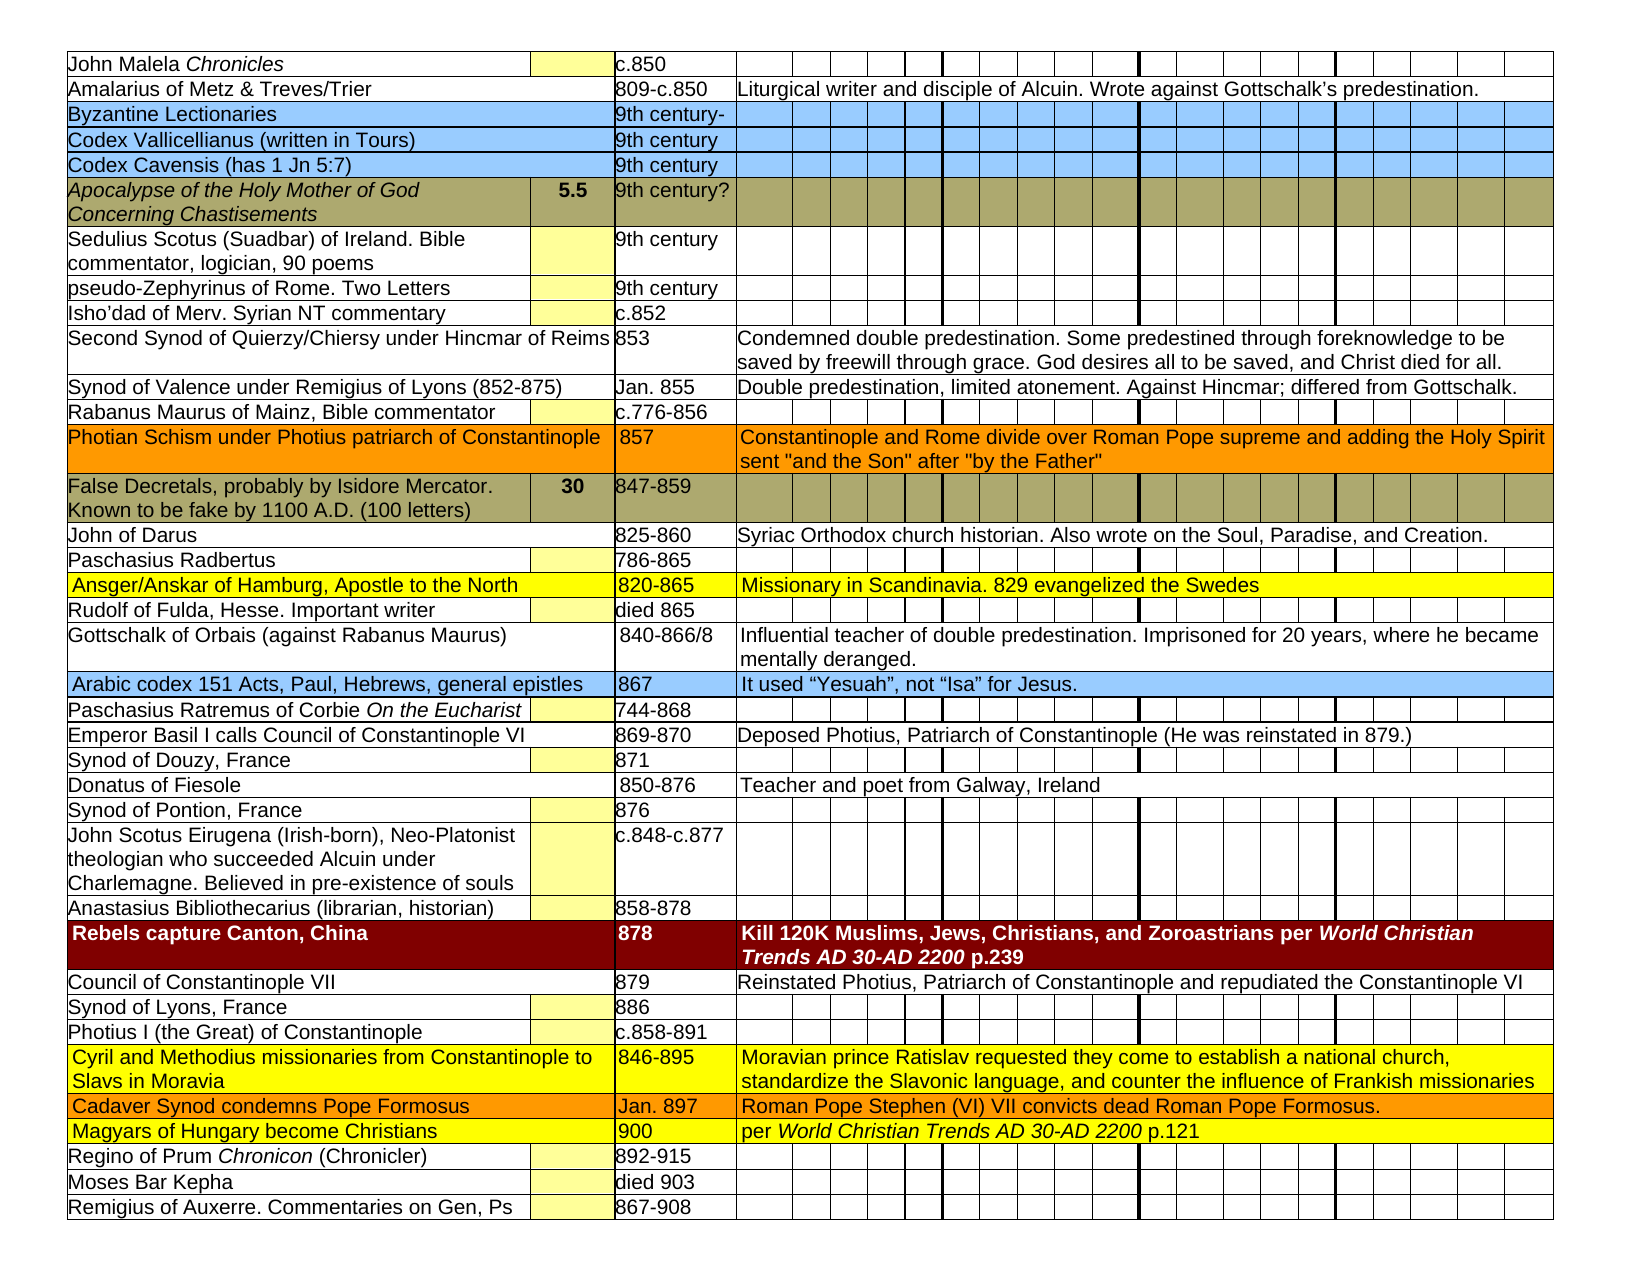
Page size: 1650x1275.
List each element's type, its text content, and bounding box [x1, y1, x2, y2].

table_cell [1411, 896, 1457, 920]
table_cell [1411, 276, 1457, 299]
table_cell [1261, 400, 1298, 424]
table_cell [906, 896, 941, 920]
table_cell [831, 474, 867, 522]
table_cell [1337, 598, 1373, 622]
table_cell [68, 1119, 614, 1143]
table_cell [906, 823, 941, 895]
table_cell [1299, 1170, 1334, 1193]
table_cell [1055, 52, 1092, 76]
table_cell [1299, 400, 1334, 424]
table_cell [1224, 276, 1260, 299]
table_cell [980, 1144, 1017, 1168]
table_cell [944, 102, 979, 126]
table_cell [1411, 102, 1457, 126]
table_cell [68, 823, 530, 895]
table_cell [980, 698, 1017, 721]
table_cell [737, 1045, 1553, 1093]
table_cell [1018, 598, 1054, 622]
table_cell [1505, 52, 1553, 76]
table_cell [868, 748, 904, 772]
table_cell [868, 598, 904, 622]
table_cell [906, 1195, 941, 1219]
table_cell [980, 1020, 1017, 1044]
table_cell [1411, 153, 1457, 177]
table_cell [1093, 52, 1137, 76]
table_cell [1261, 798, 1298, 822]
table_cell 744-868 [616, 698, 736, 721]
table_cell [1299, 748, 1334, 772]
table_cell [906, 178, 941, 226]
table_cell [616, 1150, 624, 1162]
table_cell [944, 301, 979, 325]
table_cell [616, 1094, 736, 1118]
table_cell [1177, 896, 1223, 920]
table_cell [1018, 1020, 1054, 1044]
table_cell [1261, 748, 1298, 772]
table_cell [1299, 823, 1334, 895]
table_cell [1055, 698, 1092, 721]
table_cell [831, 698, 867, 721]
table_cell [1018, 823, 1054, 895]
table_cell [980, 276, 1017, 299]
table_cell pseudo-Zephyrinus of Rome. Two Letters [68, 276, 530, 299]
table_cell [1261, 548, 1298, 572]
table_cell [1055, 301, 1092, 325]
table_cell Liturgical writer and disciple of Alcuin. Wrote against Gottschalk’s predestination. [737, 77, 1553, 101]
table_cell [531, 227, 614, 274]
table_cell [1411, 227, 1457, 274]
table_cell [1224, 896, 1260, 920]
table_cell [831, 400, 867, 424]
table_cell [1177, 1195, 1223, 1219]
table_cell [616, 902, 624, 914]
table_cell [793, 548, 830, 572]
table_cell [1299, 227, 1334, 274]
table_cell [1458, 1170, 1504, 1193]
table_cell [737, 153, 792, 177]
table_cell [906, 548, 941, 572]
table_cell [793, 276, 830, 299]
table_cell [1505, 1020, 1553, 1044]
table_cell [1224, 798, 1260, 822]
table_cell Deposed Photius, Patriarch of Constantinople (He was reinstated in 879.) [737, 723, 1553, 747]
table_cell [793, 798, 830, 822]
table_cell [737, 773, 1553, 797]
table_cell [531, 400, 614, 424]
table_cell [1093, 276, 1137, 299]
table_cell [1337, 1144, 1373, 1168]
table_cell [1177, 598, 1223, 622]
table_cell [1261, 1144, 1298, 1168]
table_cell [1093, 153, 1137, 177]
table_cell [831, 153, 867, 177]
table_cell [1411, 178, 1457, 226]
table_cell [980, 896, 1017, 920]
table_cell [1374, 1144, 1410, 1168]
table_cell [531, 52, 614, 76]
table_cell [737, 548, 792, 572]
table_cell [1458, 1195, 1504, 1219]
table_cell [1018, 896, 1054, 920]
table_cell [1458, 102, 1504, 126]
table_cell [1505, 153, 1553, 177]
table_cell [1141, 102, 1176, 126]
table_cell [1224, 227, 1260, 274]
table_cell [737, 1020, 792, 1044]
table_cell [1093, 102, 1137, 126]
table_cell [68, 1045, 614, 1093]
table_cell [1505, 178, 1553, 226]
table_cell [1141, 474, 1176, 522]
table_cell [1261, 474, 1298, 522]
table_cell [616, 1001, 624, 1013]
table_cell [980, 400, 1017, 424]
table_cell [1224, 102, 1260, 126]
table_cell Double predestination, limited atonement. Against Hincmar; differed from Gottschalk. [737, 375, 1553, 399]
table_cell c.776-856 [616, 400, 736, 424]
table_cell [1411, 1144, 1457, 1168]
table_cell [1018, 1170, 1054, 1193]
table_cell [1018, 400, 1054, 424]
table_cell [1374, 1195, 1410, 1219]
table_cell [980, 102, 1017, 126]
table_cell [1337, 400, 1373, 424]
table_cell [1458, 698, 1504, 721]
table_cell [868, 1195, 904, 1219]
table_cell [1505, 598, 1553, 622]
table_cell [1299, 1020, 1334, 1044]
table_cell [1018, 276, 1054, 299]
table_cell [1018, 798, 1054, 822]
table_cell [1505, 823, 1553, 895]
table_cell [1018, 698, 1054, 721]
table_cell [944, 227, 979, 274]
table_cell Byzantine Lectionaries [68, 102, 614, 126]
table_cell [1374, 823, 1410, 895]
table_cell Jan. 855 [616, 375, 736, 399]
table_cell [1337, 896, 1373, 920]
table_cell [1055, 474, 1092, 522]
table_cell [868, 227, 904, 274]
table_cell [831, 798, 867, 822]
table_cell [1299, 102, 1334, 126]
table_cell 847-859 [616, 474, 736, 522]
table_cell [1261, 178, 1298, 226]
table_cell [944, 698, 979, 721]
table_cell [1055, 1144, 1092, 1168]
table_cell Synod of Douzy, France [68, 748, 530, 772]
table_cell [793, 178, 830, 226]
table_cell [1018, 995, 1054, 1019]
table_cell [1093, 128, 1137, 151]
table_cell [1299, 598, 1334, 622]
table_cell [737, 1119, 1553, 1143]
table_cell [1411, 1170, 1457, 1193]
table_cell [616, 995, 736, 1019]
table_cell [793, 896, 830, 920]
table_cell [737, 52, 792, 76]
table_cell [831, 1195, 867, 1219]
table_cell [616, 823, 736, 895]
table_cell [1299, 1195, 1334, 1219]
table_cell [1337, 698, 1373, 721]
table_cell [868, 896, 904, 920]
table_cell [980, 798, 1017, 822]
table_cell [737, 474, 792, 522]
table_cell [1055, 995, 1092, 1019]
table_cell [531, 276, 614, 299]
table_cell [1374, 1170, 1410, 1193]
table_cell 9th century [616, 153, 736, 177]
table_cell [1055, 153, 1092, 177]
table_cell [980, 178, 1017, 226]
table_cell [1411, 548, 1457, 572]
table_cell 853 [616, 326, 736, 374]
table_cell Gottschalk of Orbais (against Rabanus Maurus) [68, 623, 614, 671]
table_cell c.852 [616, 301, 736, 325]
table_cell [1224, 400, 1260, 424]
table_cell [1018, 102, 1054, 126]
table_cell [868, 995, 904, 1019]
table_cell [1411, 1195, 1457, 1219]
table_cell [1093, 748, 1137, 772]
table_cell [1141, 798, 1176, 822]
table_cell John Malela Chronicles [68, 52, 530, 76]
table_cell [1374, 153, 1410, 177]
table_cell 857 [616, 425, 736, 473]
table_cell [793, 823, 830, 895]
table_cell [1458, 548, 1504, 572]
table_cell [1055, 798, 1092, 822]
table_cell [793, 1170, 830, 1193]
table_cell [868, 474, 904, 522]
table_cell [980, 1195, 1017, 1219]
table_cell [1018, 301, 1054, 325]
table_cell [831, 598, 867, 622]
table_cell 9th century? [616, 178, 736, 226]
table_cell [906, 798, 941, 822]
table_cell [1224, 698, 1260, 721]
table_cell [1141, 128, 1176, 151]
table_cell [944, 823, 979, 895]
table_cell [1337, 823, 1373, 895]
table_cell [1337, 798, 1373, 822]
table_cell 809-c.850 [616, 77, 736, 101]
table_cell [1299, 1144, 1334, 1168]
table_cell Second Synod of Quierzy/Chiersy under Hincmar of Reims [68, 326, 614, 374]
table_cell [1093, 548, 1137, 572]
table_cell [831, 301, 867, 325]
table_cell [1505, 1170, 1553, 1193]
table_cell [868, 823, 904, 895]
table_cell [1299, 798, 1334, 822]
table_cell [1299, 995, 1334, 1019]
table_cell [1018, 748, 1054, 772]
table_cell [1458, 128, 1504, 151]
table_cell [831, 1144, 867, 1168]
table_cell [737, 748, 792, 772]
table_cell [1411, 400, 1457, 424]
table_cell [1055, 548, 1092, 572]
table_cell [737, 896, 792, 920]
table_cell [1177, 698, 1223, 721]
table_cell [1374, 598, 1410, 622]
table_cell [531, 301, 614, 325]
table_cell 786-865 [616, 548, 736, 572]
table_cell [944, 128, 979, 151]
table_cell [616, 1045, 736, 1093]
table_cell [944, 178, 979, 226]
table_cell [1261, 102, 1298, 126]
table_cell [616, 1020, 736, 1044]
table_cell [1055, 128, 1092, 151]
table_cell [1141, 276, 1176, 299]
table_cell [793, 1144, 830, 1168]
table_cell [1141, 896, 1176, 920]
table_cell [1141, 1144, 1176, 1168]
table_cell [906, 227, 941, 274]
table_cell c.850 [616, 52, 736, 76]
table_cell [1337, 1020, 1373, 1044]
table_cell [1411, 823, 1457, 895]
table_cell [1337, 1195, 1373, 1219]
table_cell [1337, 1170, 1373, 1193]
table_cell [1505, 301, 1553, 325]
table_cell [1055, 276, 1092, 299]
table_cell [1141, 598, 1176, 622]
table_cell [906, 698, 941, 721]
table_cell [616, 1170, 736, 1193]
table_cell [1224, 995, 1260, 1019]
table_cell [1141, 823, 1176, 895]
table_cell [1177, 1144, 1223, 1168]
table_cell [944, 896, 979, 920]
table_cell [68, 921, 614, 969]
table_cell 9th century [616, 276, 736, 299]
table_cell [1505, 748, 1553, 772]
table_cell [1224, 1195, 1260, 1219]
table_cell [906, 276, 941, 299]
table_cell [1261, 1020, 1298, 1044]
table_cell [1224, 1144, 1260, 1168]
table_cell [980, 748, 1017, 772]
table_cell [793, 52, 830, 76]
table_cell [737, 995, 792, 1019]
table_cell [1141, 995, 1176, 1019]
table_cell [737, 128, 792, 151]
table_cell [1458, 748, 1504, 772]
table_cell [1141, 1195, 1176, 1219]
table_cell [1177, 52, 1223, 76]
table_cell [1141, 52, 1176, 76]
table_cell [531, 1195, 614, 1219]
table_cell [1337, 52, 1373, 76]
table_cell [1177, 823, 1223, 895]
table_cell [1374, 400, 1410, 424]
table_cell [1055, 102, 1092, 126]
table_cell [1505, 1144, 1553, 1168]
table_cell [1374, 276, 1410, 299]
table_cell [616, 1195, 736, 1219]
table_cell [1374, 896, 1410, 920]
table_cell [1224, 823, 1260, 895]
table_cell [1374, 178, 1410, 226]
table_cell [1337, 102, 1373, 126]
table_cell [1337, 227, 1373, 274]
table_cell [1505, 698, 1553, 721]
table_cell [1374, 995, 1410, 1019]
table_cell [944, 52, 979, 76]
table_cell [868, 548, 904, 572]
table_cell [1337, 474, 1373, 522]
table_cell [906, 598, 941, 622]
table_cell [831, 128, 867, 151]
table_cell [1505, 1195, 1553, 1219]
table_cell [906, 474, 941, 522]
table_cell [831, 548, 867, 572]
table_cell [793, 128, 830, 151]
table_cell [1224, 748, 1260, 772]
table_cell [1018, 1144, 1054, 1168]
table_cell [1261, 598, 1298, 622]
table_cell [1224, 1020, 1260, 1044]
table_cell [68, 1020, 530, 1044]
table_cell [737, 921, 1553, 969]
table_cell [1018, 474, 1054, 522]
table_cell 9th century [616, 227, 736, 274]
table_cell [980, 301, 1017, 325]
table_cell [1299, 474, 1334, 522]
table_cell [1458, 227, 1504, 274]
table_cell [1141, 400, 1176, 424]
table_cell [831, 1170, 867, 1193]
table_cell [531, 698, 614, 721]
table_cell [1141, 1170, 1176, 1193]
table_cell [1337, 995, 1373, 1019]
table_cell [831, 178, 867, 226]
table_cell [906, 301, 941, 325]
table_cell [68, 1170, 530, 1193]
table_cell [1299, 52, 1334, 76]
table_cell 825-860 [616, 523, 736, 547]
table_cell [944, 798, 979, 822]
table_cell [1505, 400, 1553, 424]
table_cell [793, 400, 830, 424]
table_cell [906, 748, 941, 772]
table_cell [1374, 227, 1410, 274]
table_cell John of Darus [68, 523, 614, 547]
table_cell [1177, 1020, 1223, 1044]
table_cell [1374, 474, 1410, 522]
table_cell [1093, 400, 1137, 424]
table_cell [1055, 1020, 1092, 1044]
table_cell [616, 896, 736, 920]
table_cell Emperor Basil I calls Council of Constantinople VI [68, 723, 614, 747]
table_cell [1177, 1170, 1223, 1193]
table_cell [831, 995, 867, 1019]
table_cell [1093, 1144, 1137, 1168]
table_cell [1411, 301, 1457, 325]
table_cell [831, 276, 867, 299]
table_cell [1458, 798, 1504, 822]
table_cell [944, 400, 979, 424]
table_cell [1177, 276, 1223, 299]
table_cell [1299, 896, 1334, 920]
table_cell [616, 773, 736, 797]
table_cell [737, 227, 792, 274]
table_cell [1055, 598, 1092, 622]
table_cell [793, 102, 830, 126]
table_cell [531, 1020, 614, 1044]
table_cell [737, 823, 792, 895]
table_cell Paschasius Radbertus [68, 548, 530, 572]
table_cell [1337, 276, 1373, 299]
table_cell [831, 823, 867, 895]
table_cell [980, 52, 1017, 76]
table_cell 867 [616, 672, 736, 696]
table_cell [1055, 227, 1092, 274]
table_cell Constantinople and Rome divide over Roman Pope supreme and adding the Holy Spirit sent "and the Son" after "by the Father" [737, 425, 1553, 473]
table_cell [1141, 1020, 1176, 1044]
table_cell [1261, 276, 1298, 299]
table_cell [1261, 698, 1298, 721]
table_cell [980, 153, 1017, 177]
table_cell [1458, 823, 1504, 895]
table_cell [1093, 227, 1137, 274]
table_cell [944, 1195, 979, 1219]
table_cell [737, 276, 792, 299]
table_cell Influential teacher of double predestination. Imprisoned for 20 years, where he became mentally deranged. [737, 623, 1553, 671]
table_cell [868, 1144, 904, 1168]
table_cell [1141, 698, 1176, 721]
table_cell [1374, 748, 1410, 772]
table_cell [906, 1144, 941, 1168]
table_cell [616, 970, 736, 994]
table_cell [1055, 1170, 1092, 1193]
table_cell [1018, 52, 1054, 76]
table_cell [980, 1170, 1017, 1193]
table_cell [1458, 598, 1504, 622]
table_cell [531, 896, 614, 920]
table_cell [868, 128, 904, 151]
table_cell [980, 548, 1017, 572]
table_cell 871 [616, 748, 736, 772]
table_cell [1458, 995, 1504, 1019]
table_cell [1458, 400, 1504, 424]
table_cell Rudolf of Fulda, Hesse. Important writer [68, 598, 530, 622]
table_cell [1141, 178, 1176, 226]
table_cell [1374, 128, 1410, 151]
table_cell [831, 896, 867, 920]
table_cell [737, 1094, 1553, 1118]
table_cell [980, 128, 1017, 151]
table_cell [1458, 474, 1504, 522]
table_cell [1093, 301, 1137, 325]
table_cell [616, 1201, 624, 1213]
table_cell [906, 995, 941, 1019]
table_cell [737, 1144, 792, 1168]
table_cell [1093, 178, 1137, 226]
table_cell 869-870 [616, 723, 736, 747]
table_cell [1224, 598, 1260, 622]
table_cell 9th century [616, 128, 736, 151]
table_cell [793, 698, 830, 721]
table_cell [1018, 153, 1054, 177]
table_cell [1224, 178, 1260, 226]
table_cell [1299, 128, 1334, 151]
table_cell [531, 598, 614, 622]
table_cell [1261, 301, 1298, 325]
table_cell [1055, 400, 1092, 424]
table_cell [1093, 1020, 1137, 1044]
table_cell [1299, 301, 1334, 325]
table_cell 5.5 [531, 178, 614, 226]
table_cell [868, 52, 904, 76]
table_cell [1505, 276, 1553, 299]
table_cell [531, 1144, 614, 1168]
table_cell [1458, 52, 1504, 76]
table_cell [737, 178, 792, 226]
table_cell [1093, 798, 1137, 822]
table_cell [737, 400, 792, 424]
table_cell [1018, 178, 1054, 226]
table_cell died 865 [616, 598, 736, 622]
table_cell Paschasius Ratremus of Corbie On the Eucharist [68, 698, 530, 721]
table_cell [1177, 474, 1223, 522]
table_cell [944, 548, 979, 572]
table_cell [868, 276, 904, 299]
table_cell [831, 102, 867, 126]
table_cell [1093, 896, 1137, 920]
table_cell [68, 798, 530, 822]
table_cell Syriac Orthodox church historian. Also wrote on the Soul, Paradise, and Creation. [737, 523, 1553, 547]
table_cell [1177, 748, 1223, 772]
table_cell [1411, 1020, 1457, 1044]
table_cell [1374, 698, 1410, 721]
table_cell 30 [531, 474, 614, 522]
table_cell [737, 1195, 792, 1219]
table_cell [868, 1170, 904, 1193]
table_cell [1177, 178, 1223, 226]
table_cell [793, 748, 830, 772]
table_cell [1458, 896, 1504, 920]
table_cell [737, 598, 792, 622]
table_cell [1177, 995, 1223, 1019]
table_cell [1337, 548, 1373, 572]
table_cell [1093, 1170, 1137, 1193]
table_cell [868, 400, 904, 424]
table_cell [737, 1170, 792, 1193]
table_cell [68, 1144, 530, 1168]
table_cell [980, 598, 1017, 622]
table_cell [1224, 301, 1260, 325]
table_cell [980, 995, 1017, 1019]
table_cell [1093, 474, 1137, 522]
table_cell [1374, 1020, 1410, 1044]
table_cell [1299, 178, 1334, 226]
table_cell [906, 52, 941, 76]
table_cell [1224, 52, 1260, 76]
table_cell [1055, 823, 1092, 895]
table_cell [1374, 52, 1410, 76]
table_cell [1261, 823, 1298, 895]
table_cell [737, 698, 792, 721]
table_cell [1299, 153, 1334, 177]
table_cell [1458, 301, 1504, 325]
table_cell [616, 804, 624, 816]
table_cell [906, 128, 941, 151]
table_cell [1374, 548, 1410, 572]
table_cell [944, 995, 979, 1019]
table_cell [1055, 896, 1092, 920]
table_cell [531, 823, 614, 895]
table_cell [793, 598, 830, 622]
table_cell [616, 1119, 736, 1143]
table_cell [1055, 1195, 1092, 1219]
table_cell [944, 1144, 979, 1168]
table_cell [1337, 128, 1373, 151]
table_cell [868, 698, 904, 721]
table_cell [1299, 698, 1334, 721]
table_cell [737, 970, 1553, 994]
table_cell [1261, 128, 1298, 151]
table_cell [1374, 301, 1410, 325]
table_cell [1411, 698, 1457, 721]
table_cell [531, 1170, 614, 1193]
table_cell [1055, 178, 1092, 226]
table_cell 820-865 [616, 573, 736, 597]
table_cell It used “Yesuah”, not “Isa” for Jesus. [737, 672, 1553, 696]
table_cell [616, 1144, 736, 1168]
table_cell [1505, 474, 1553, 522]
table_cell Isho’dad of Merv. Syrian NT commentary [68, 301, 530, 325]
table_cell [944, 474, 979, 522]
table_cell [1093, 698, 1137, 721]
table_cell [906, 102, 941, 126]
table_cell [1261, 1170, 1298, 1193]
table_cell 9th century- [616, 102, 736, 126]
table_cell [1141, 548, 1176, 572]
table_cell [944, 598, 979, 622]
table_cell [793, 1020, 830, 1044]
table_cell Rabanus Maurus of Mainz, Bible commentator [68, 400, 530, 424]
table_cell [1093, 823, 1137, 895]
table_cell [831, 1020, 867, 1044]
table_cell Synod of Valence under Remigius of Lyons (852-875) [68, 375, 614, 399]
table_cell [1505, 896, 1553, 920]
table_cell [531, 748, 614, 772]
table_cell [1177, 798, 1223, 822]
table_cell [1411, 52, 1457, 76]
table_cell [1337, 301, 1373, 325]
table_cell [1505, 128, 1553, 151]
table_cell Condemned double predestination. Some predestined through foreknowledge to be saved by freewill through grace. God desires all to be saved, and Christ died for all. [737, 326, 1553, 374]
table_cell False Decretals, probably by Isidore Mercator. Known to be fake by 1100 A.D. (100 letters) [68, 474, 530, 522]
table_cell [1505, 227, 1553, 274]
table_cell Photian Schism under Photius patriarch of Constantinople [68, 425, 614, 473]
table_cell [1177, 400, 1223, 424]
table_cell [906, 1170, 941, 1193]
table_cell [1458, 153, 1504, 177]
table_cell [1224, 153, 1260, 177]
table_cell Sedulius Scotus (Suadbar) of Ireland. Bible commentator, logician, 90 poems [68, 227, 530, 274]
table_cell [1505, 548, 1553, 572]
table_cell [1261, 227, 1298, 274]
table_cell [793, 227, 830, 274]
table_cell Apocalypse of the Holy Mother of God Concerning Chastisements [68, 178, 530, 226]
table_cell [1411, 598, 1457, 622]
table_cell [793, 474, 830, 522]
table_cell [1177, 102, 1223, 126]
table_cell [1018, 227, 1054, 274]
table_cell Codex Vallicellianus (written in Tours) [68, 128, 614, 151]
table_cell Codex Cavensis (has 1 Jn 5:7) [68, 153, 614, 177]
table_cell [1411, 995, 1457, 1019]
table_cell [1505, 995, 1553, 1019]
table_cell Amalarius of Metz & Treves/Trier [68, 77, 614, 101]
table_cell Missionary in Scandinavia. 829 evangelized the Swedes [737, 573, 1553, 597]
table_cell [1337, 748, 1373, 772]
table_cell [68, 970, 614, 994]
table_cell 840-866/8 [616, 623, 736, 671]
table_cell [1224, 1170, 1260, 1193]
table_cell [1055, 748, 1092, 772]
table_cell [831, 227, 867, 274]
table_cell Ansger/Anskar of Hamburg, Apostle to the North [68, 573, 614, 597]
table_cell [1261, 153, 1298, 177]
table_cell [1093, 598, 1137, 622]
table_cell [1299, 548, 1334, 572]
table_cell [906, 400, 941, 424]
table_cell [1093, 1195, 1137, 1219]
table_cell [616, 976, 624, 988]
table_cell Arabic codex 151 Acts, Paul, Hebrews, general epistles [68, 672, 614, 696]
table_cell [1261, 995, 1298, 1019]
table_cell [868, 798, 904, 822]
table_cell [1141, 227, 1176, 274]
table_cell [1411, 128, 1457, 151]
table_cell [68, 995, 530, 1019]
table_cell [1411, 474, 1457, 522]
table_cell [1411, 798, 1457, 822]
table_cell [1177, 301, 1223, 325]
table_cell [868, 153, 904, 177]
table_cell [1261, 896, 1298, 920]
table_cell [1224, 548, 1260, 572]
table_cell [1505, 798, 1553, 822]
table_cell [906, 153, 941, 177]
table_cell [1337, 178, 1373, 226]
table_cell [1224, 474, 1260, 522]
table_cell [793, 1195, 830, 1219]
table_cell [1299, 276, 1334, 299]
table_cell [868, 102, 904, 126]
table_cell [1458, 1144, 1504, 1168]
table_cell [868, 301, 904, 325]
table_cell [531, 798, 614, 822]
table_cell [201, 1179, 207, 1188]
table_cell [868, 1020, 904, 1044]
table_cell [1018, 128, 1054, 151]
table_cell [793, 301, 830, 325]
table_cell [1141, 153, 1176, 177]
table_cell [1505, 102, 1553, 126]
table_cell [1177, 128, 1223, 151]
table_cell [831, 748, 867, 772]
table_cell [1337, 153, 1373, 177]
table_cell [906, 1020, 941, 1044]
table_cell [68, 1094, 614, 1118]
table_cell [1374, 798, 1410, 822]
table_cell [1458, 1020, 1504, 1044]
table_cell [793, 153, 830, 177]
table_cell [1141, 301, 1176, 325]
table_cell [1177, 153, 1223, 177]
table_cell [944, 276, 979, 299]
table_cell [1177, 548, 1223, 572]
table_cell [1224, 128, 1260, 151]
table_cell [944, 153, 979, 177]
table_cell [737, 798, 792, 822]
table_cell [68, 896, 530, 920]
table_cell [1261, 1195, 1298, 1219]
table_cell [1458, 178, 1504, 226]
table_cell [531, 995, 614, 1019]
table_cell [831, 52, 867, 76]
table_cell [1458, 276, 1504, 299]
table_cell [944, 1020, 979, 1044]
table_cell [737, 301, 792, 325]
table_cell [1177, 227, 1223, 274]
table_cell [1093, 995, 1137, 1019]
table_cell [980, 474, 1017, 522]
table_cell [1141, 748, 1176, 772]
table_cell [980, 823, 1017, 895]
table_cell [737, 102, 792, 126]
table_cell [1261, 52, 1298, 76]
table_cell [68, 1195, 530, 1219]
table_cell [1374, 102, 1410, 126]
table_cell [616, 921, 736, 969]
table_cell [944, 748, 979, 772]
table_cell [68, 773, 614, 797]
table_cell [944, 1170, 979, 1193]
table_cell [1018, 548, 1054, 572]
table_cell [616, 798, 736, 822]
table_cell [531, 548, 614, 572]
table_cell [980, 227, 1017, 274]
table_cell [868, 178, 904, 226]
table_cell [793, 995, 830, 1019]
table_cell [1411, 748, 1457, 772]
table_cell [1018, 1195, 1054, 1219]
